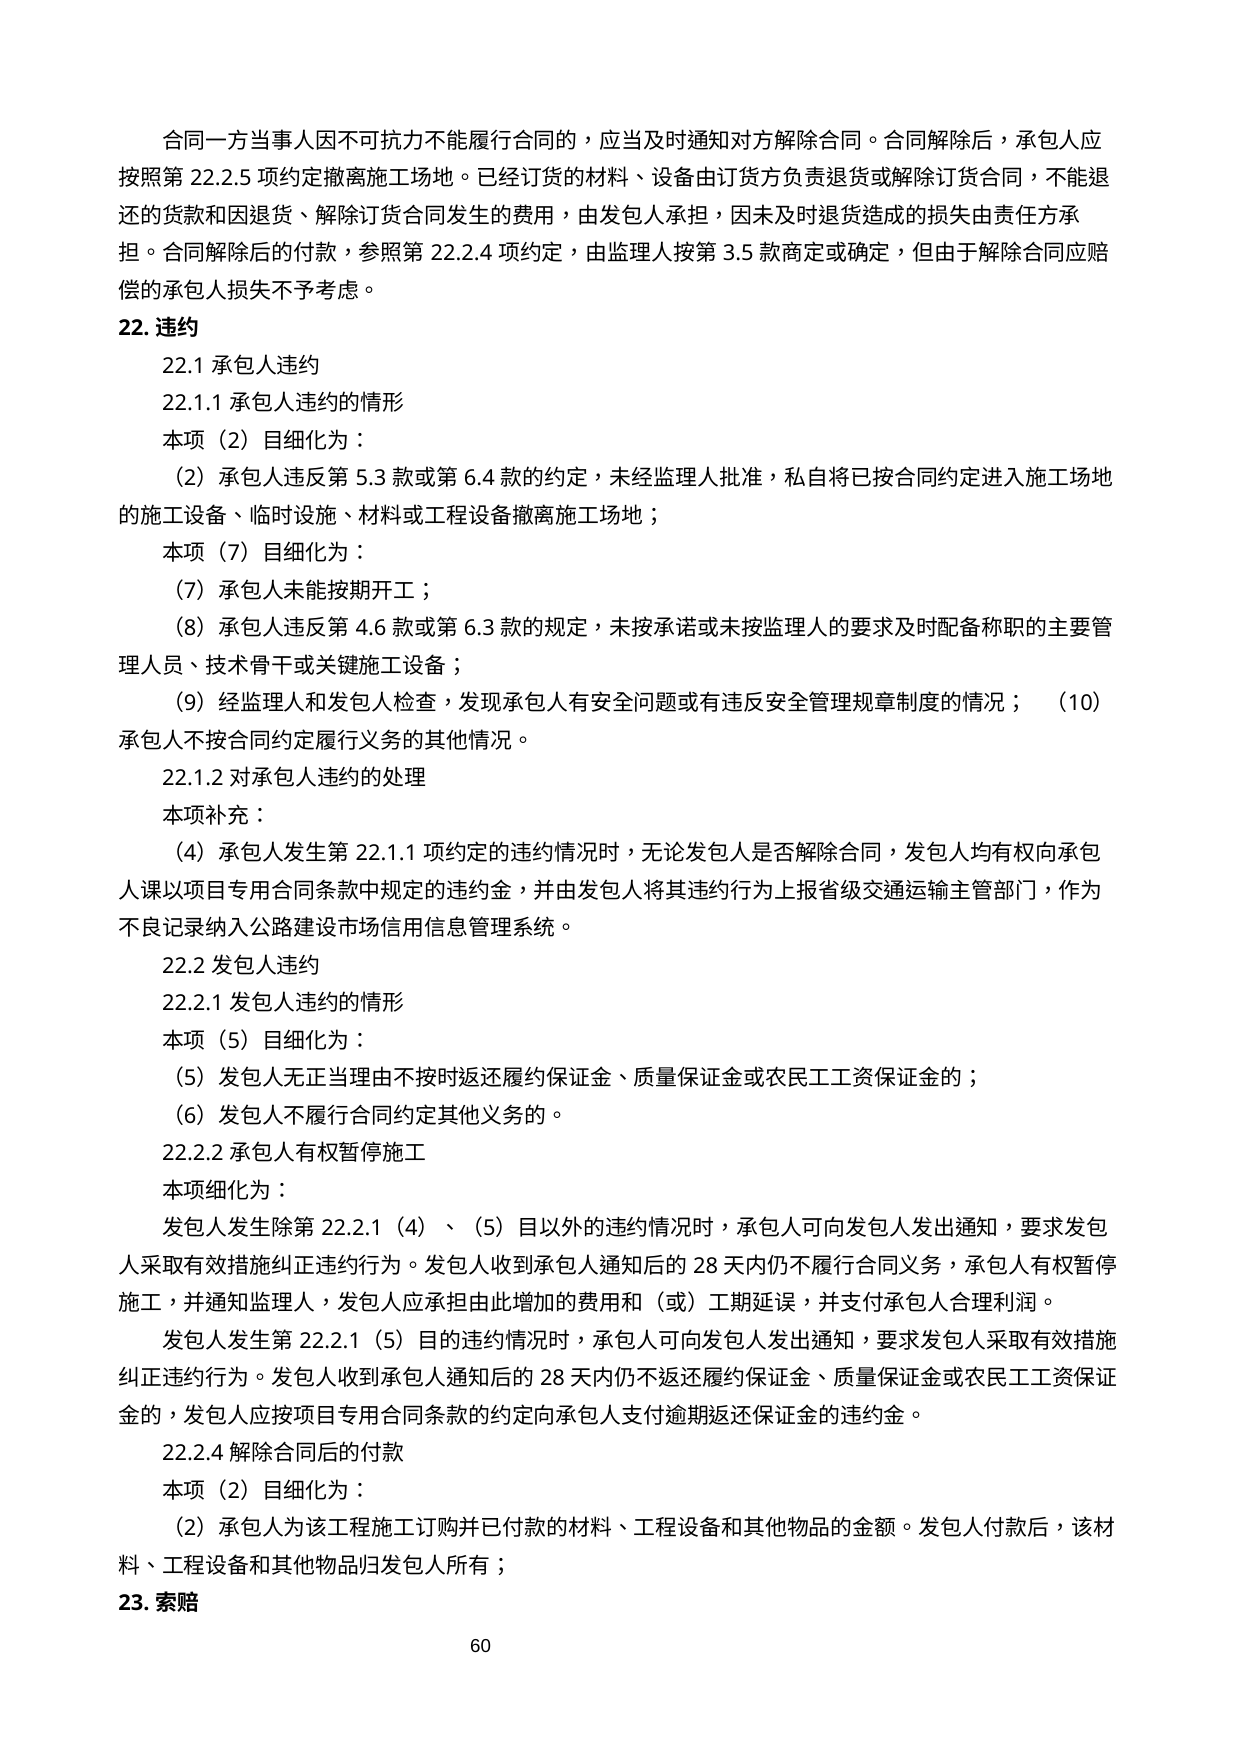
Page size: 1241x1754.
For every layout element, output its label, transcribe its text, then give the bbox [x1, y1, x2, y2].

text 发包人发生除第 22.2.1（4）、（5）目以外的违约情况时，承包人可向发包人发出通知，要求发包人采取有效措施纠正违约行为。发包人收到承包人通知后的 28 天内仍不履行合同义务，承包人有权暂停施工，并通知监理人，发包人应承担由此增加的费用和（或）工期延误，并支付承包人合理利润。 [118, 1206, 1122, 1318]
text （2）承包人违反第 5.3 款或第 6.4 款的约定，未经监理人批准，私自将已按合同约定进入施工场地的施工设备、临时设施、材料或工程设备撤离施工场地； [118, 456, 1122, 531]
text 22.2.4 解除合同后的付款 [118, 1431, 1122, 1468]
text 本项细化为： [118, 1168, 1122, 1206]
text 发包人发生第 22.2.1（5）目的违约情况时，承包人可向发包人发出通知，要求发包人采取有效措施纠正违约行为。发包人收到承包人通知后的 28 天内仍不返还履约保证金、质量保证金或农民工工资保证金的，发包人应按项目专用合同条款的约定向承包人支付逾期返还保证金的违约金。 [118, 1318, 1122, 1431]
text 本项（2）目细化为： [162, 418, 1122, 456]
text 22.2.2 承包人有权暂停施工 [118, 1131, 1122, 1168]
text （2）承包人为该工程施工订购并已付款的材料、工程设备和其他物品的金额。发包人付款后，该材料、工程设备和其他物品归发包人所有； [118, 1506, 1122, 1581]
text 22. 违约 [118, 306, 1122, 343]
text 22.1 承包人违约 [162, 343, 1122, 381]
text （8）承包人违反第 4.6 款或第 6.3 款的规定，未按承诺或未按监理人的要求及时配备称职的主要管理人员、技术骨干或关键施工设备； [118, 606, 1122, 681]
text （7）承包人未能按期开工； [118, 568, 1122, 606]
text 合同一方当事人因不可抗力不能履行合同的，应当及时通知对方解除合同。合同解除后，承包人应按照第 22.2.5 项约定撤离施工场地。已经订货的材料、设备由订货方负责退货或解除订货合同，不能退还的货款和因退货、解除订货合同发生的费用，由发包人承担，因未及时退货造成的损失由责任方承担。合同解除后的付款，参照第 22.2.4 项约定，由监理人按第 3.5 款商定或确定，但由于解除合同应赔偿的承包人损失不予考虑。 [118, 118, 1122, 306]
text 本项补充： [118, 793, 1122, 831]
text 本项（7）目细化为： [118, 531, 1122, 568]
text 本项（5）目细化为： [118, 1018, 1122, 1056]
text 22.1.1 承包人违约的情形 [162, 381, 1122, 418]
text （6）发包人不履行合同约定其他义务的。 [118, 1093, 1122, 1131]
text 23. 索赔 [118, 1581, 1122, 1618]
text 22.2.1 发包人违约的情形 [118, 981, 1122, 1018]
text 本项（2）目细化为： [118, 1468, 1122, 1506]
text （5）发包人无正当理由不按时返还履约保证金、质量保证金或农民工工资保证金的； [118, 1056, 1122, 1093]
text （9）经监理人和发包人检查，发现承包人有安全问题或有违反安全管理规章制度的情况； （10）承包人不按合同约定履行义务的其他情况。 [118, 681, 1122, 756]
text 22.1.2 对承包人违约的处理 [118, 756, 1122, 793]
text （4）承包人发生第 22.1.1 项约定的违约情况时，无论发包人是否解除合同，发包人均有权向承包人课以项目专用合同条款中规定的违约金，并由发包人将其违约行为上报省级交通运输主管部门，作为不良记录纳入公路建设市场信用信息管理系统。 [118, 831, 1122, 943]
text 22.2 发包人违约 [118, 943, 1122, 981]
